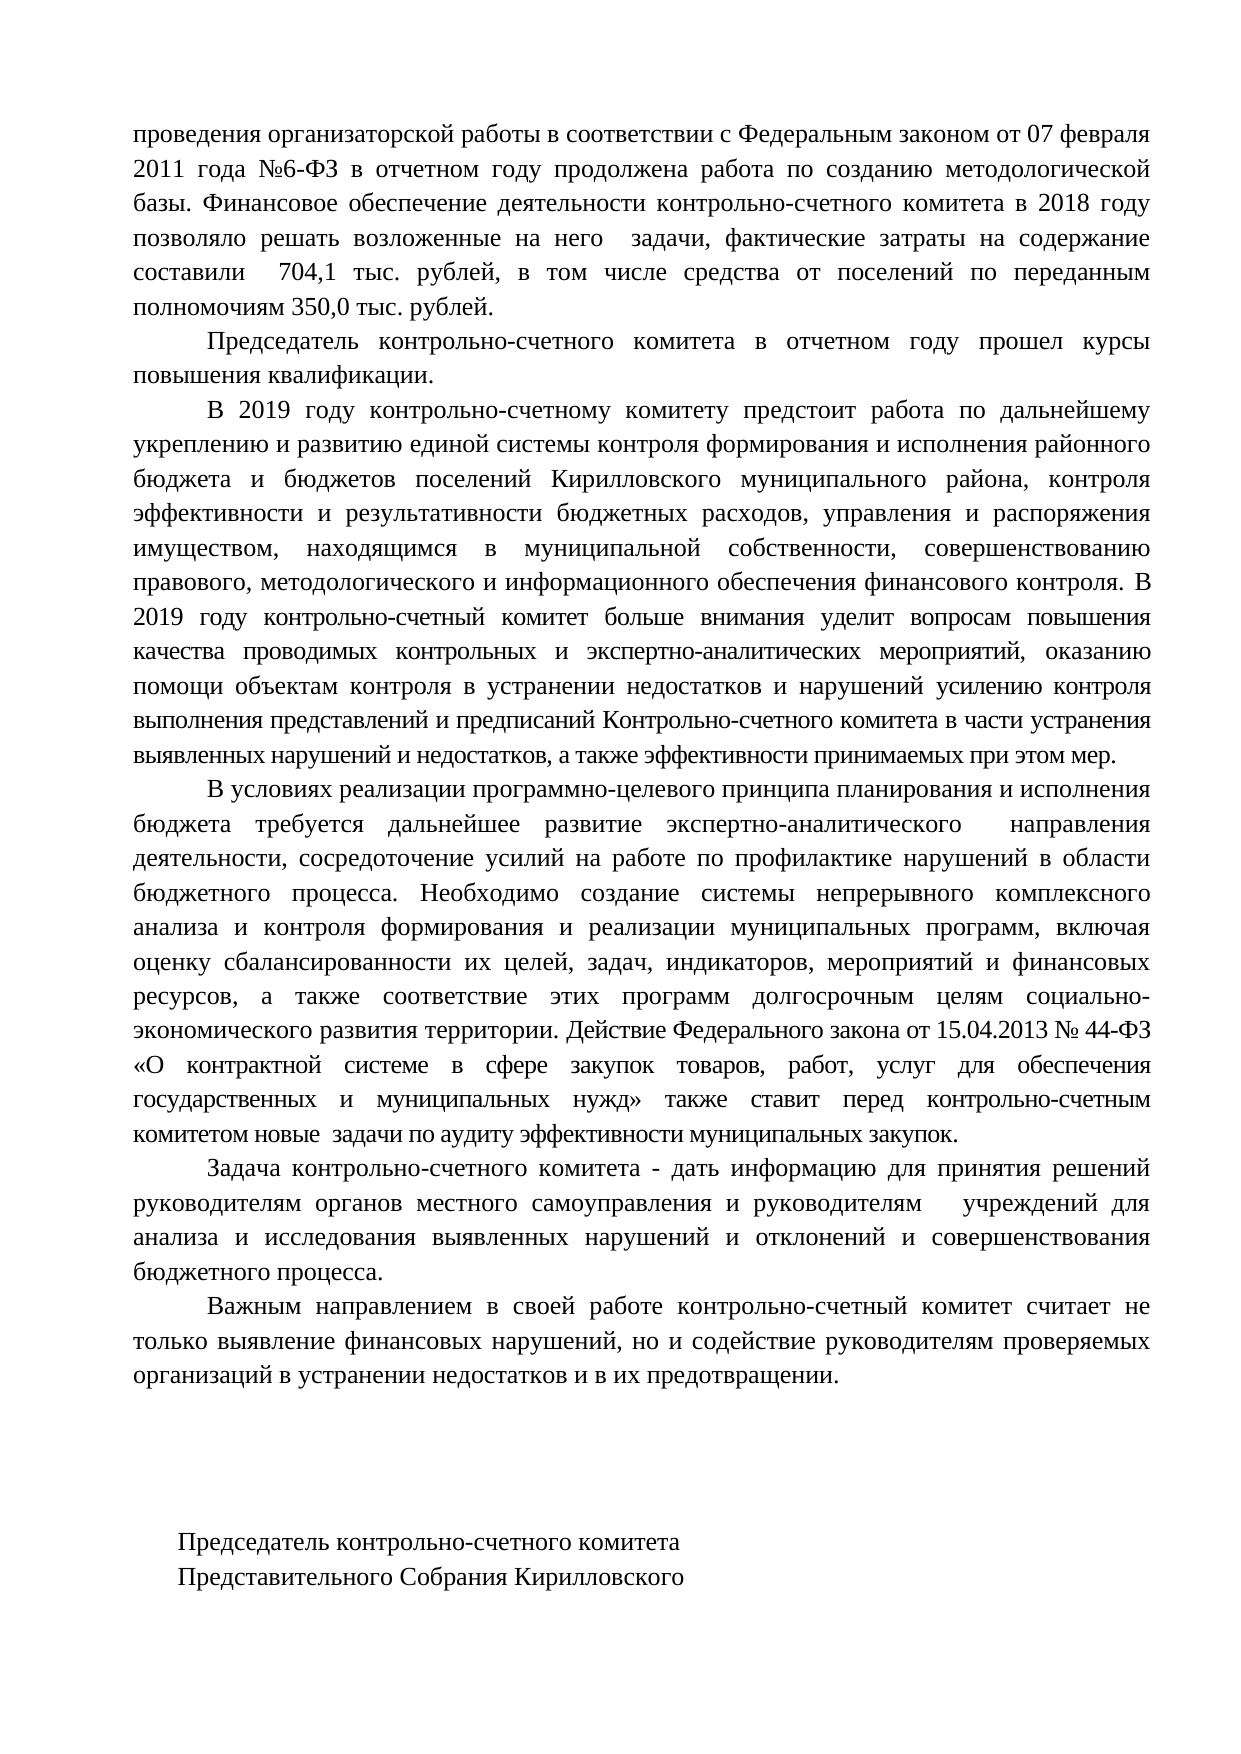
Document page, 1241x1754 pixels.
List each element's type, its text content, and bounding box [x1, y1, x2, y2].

text Председатель контрольно-счетного комитета [177, 1526, 1152, 1556]
text Важным направлением в своей работе контрольно-счетный комитет считает не только выявление финансовых нарушений, но и содействие руководителям проверяемых организаций в устранении недостатков и в их предотвращении. [133, 1290, 1152, 1389]
text В условиях реализации программно-целевого принципа планирования и исполнения бюджета требуется дальнейшее развитие экспертно-аналитического направления деятельности, сосредоточение усилий на работе по профилактике нарушений в области бюджетного процесса. Необходимо создание системы непрерывного комплексного анализа и контроля формирования и реализации муниципальных программ, включая оценку сбалансированности их целей, задач, индикаторов, мероприятий и финансовых ресурсов, а также соответствие этих программ долгосрочным целям социально-экономического развития территории. Действие Федерального закона от 15.04.2013 № 44-ФЗ «О контрактной системе в сфере закупок товаров, работ, услуг для обеспечения государственных и муниципальных нужд» также ставит перед контрольно-счетным комитетом новые задачи по аудиту эффективности муниципальных закупок. [133, 773, 1152, 1148]
text Задача контрольно-счетного комитета - дать информацию для принятия решений руководителям органов местного самоуправления и руководителям учреждений для анализа и исследования выявленных нарушений и отклонений и совершенствования бюджетного процесса. [133, 1152, 1152, 1286]
text В 2019 году контрольно-счетному комитету предстоит работа по дальнейшему укреплению и развитию единой системы контроля формирования и исполнения районного бюджета и бюджетов поселений Кирилловского муниципального района, контроля эффективности и результативности бюджетных расходов, управления и распоряжения имуществом, находящимся в муниципальной собственности, совершенствованию правового, методологического и информационного обеспечения финансового контроля. В 2019 году контрольно-счетный комитет больше внимания уделит вопросам повышения качества проводимых контрольных и экспертно-аналитических мероприятий, оказанию помощи объектам контроля в устранении недостатков и нарушений усилению контроля выполнения представлений и предписаний Контрольно-счетного комитета в части устранения выявленных нарушений и недостатков, а также эффективности принимаемых при этом мер. [133, 394, 1152, 769]
text Представительного Собрания Кирилловского [177, 1561, 1152, 1591]
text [133, 118, 1152, 321]
text Председатель контрольно-счетного комитета в отчетном году прошел курсы повышения квалификации. [133, 325, 1152, 389]
